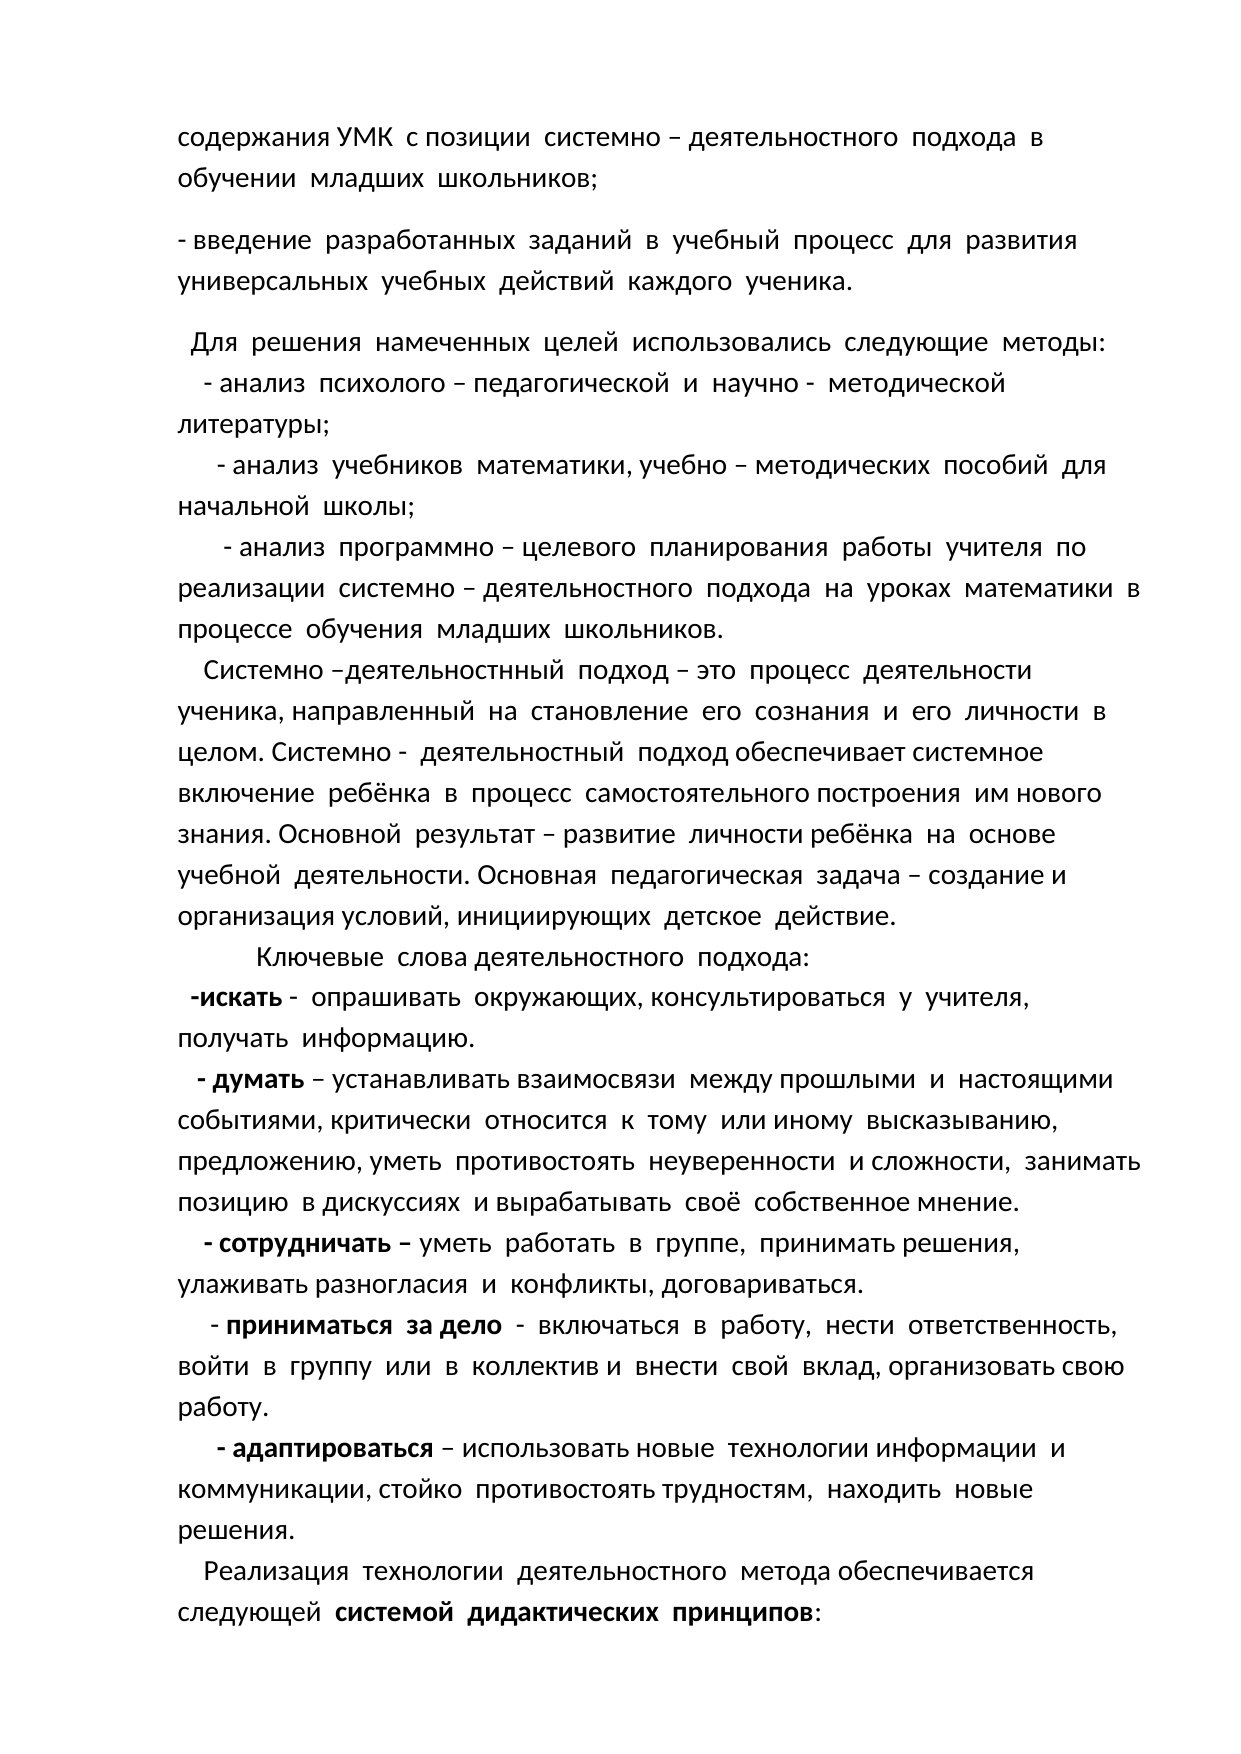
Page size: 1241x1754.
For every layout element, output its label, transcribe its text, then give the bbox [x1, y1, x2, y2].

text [177, 118, 1152, 195]
text - введение разработанных заданий в учебный процесс для развития универсальных учебных действий каждого ученика. [177, 221, 1152, 297]
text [177, 323, 1152, 1628]
